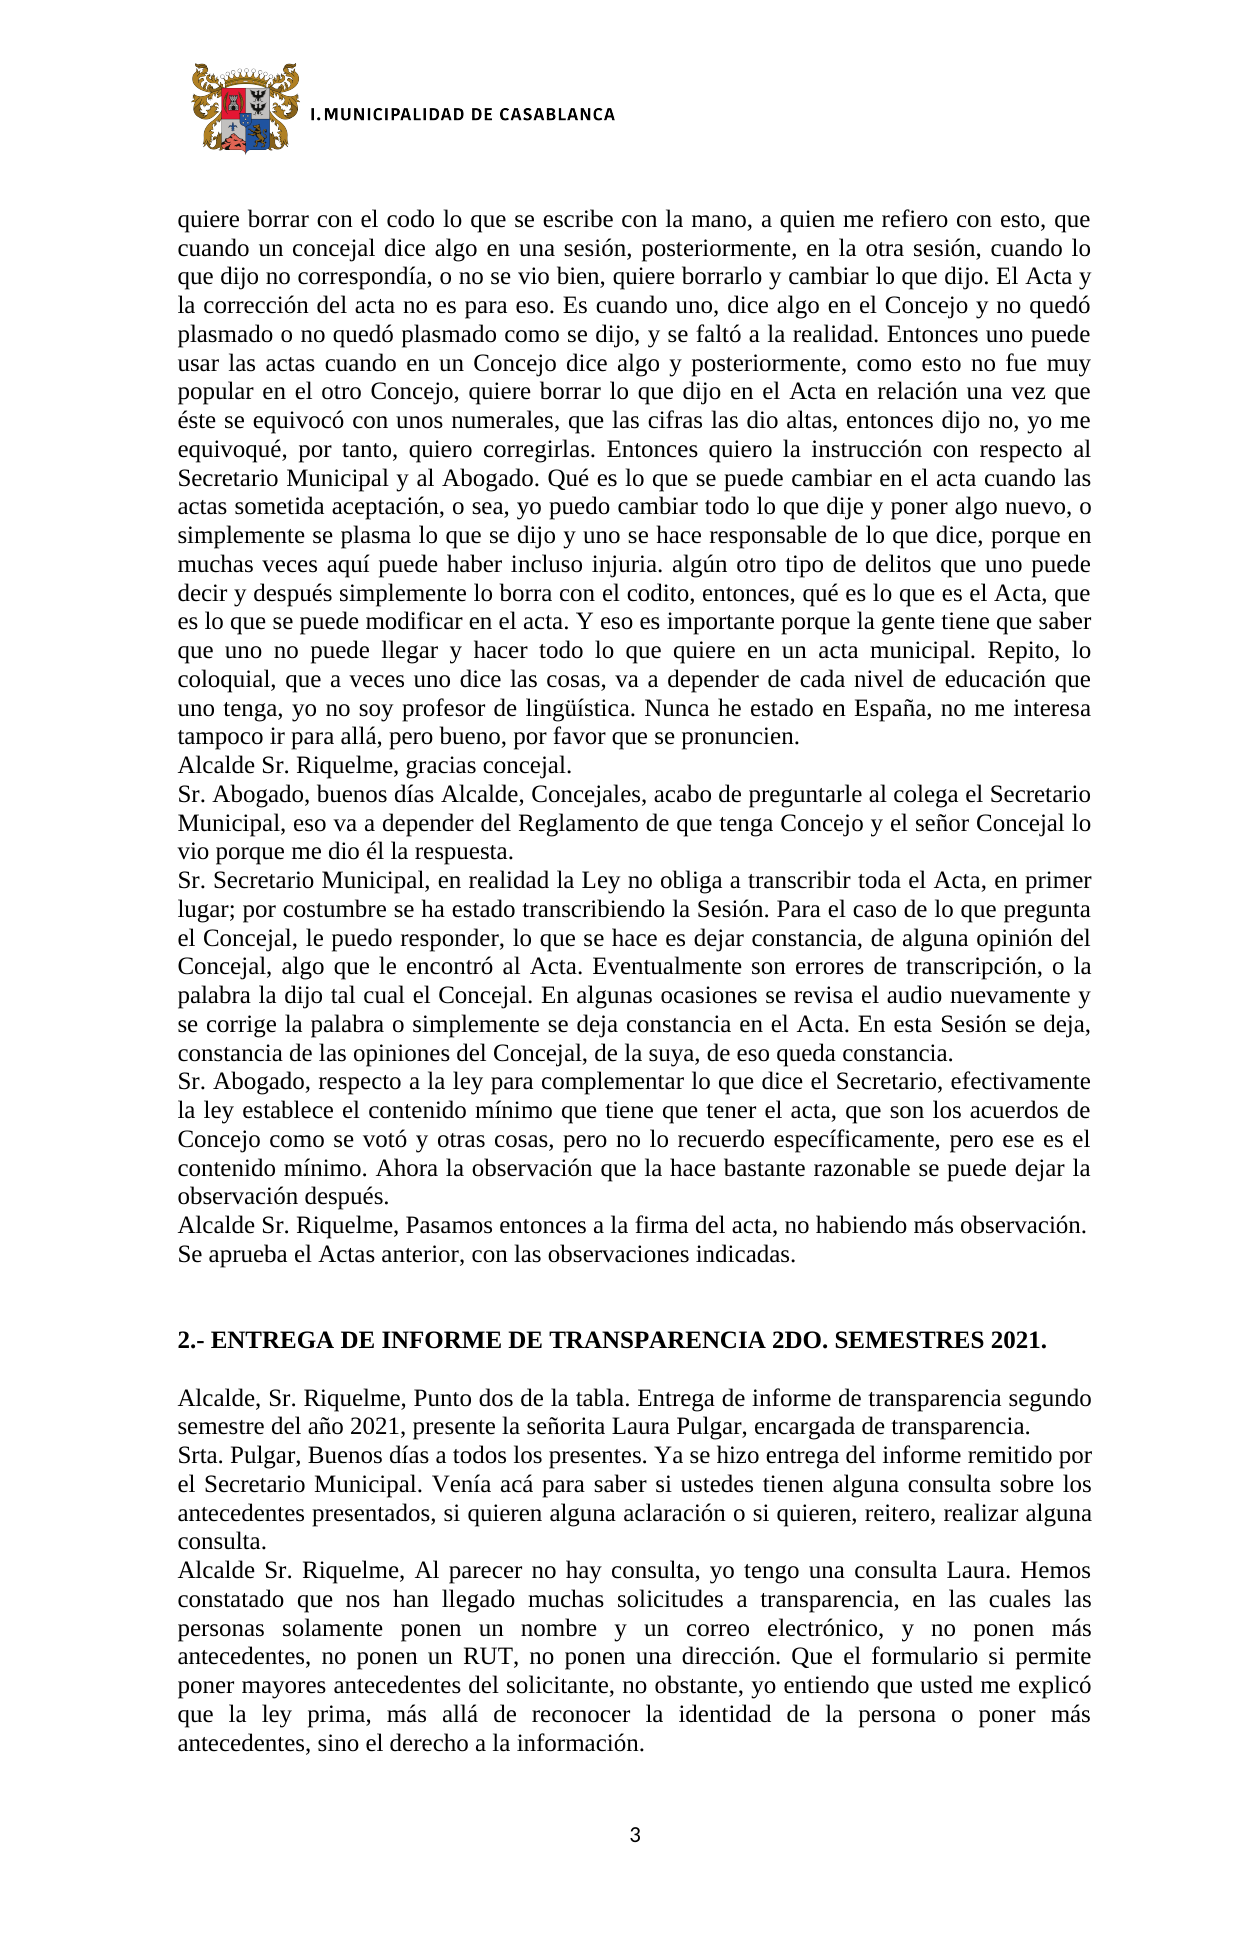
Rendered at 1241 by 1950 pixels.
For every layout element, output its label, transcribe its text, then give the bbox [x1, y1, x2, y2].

text Alcalde Sr. Riquelme, Pasamos entonces a la firma del acta, no habiendo más observación. [177, 1210, 1092, 1239]
text 2.- ENTREGA DE INFORME DE TRANSPARENCIA 2DO. SEMESTRES 2021. [177, 1325, 1092, 1354]
text Srta. Pulgar, Buenos días a todos los presentes. Ya se hizo entrega del informe remitido por el Secretario Municipal. Venía acá para saber si ustedes tienen alguna consulta sobre los antecedentes presentados, si quieren alguna aclaración o si quieren, reitero, realizar alguna consulta. Alcalde Sr. Riquelme, Al parecer no hay consulta, yo tengo una consulta Laura. Hemos constatado que nos han llegado muchas solicitudes a transparencia, en las cuales las personas solamente ponen un nombre y un correo electrónico, y no ponen más antecedentes, no ponen un RUT, no ponen una dirección. Que el formulario si permite poner mayores antecedentes del solicitante, no obstante, yo entiendo que usted me explicó que la ley prima, más allá de reconocer la identidad de la persona o poner más antecedentes, sino el derecho a la información. [177, 1440, 1092, 1756]
text Alcalde, Sr. Riquelme, Punto dos de la tabla. Entrega de informe de transparencia segundo semestre del año 2021, presente la señorita Laura Pulgar, encargada de transparencia. [177, 1383, 1092, 1440]
text Sr. Abogado, respecto a la ley para complementar lo que dice el Secretario, efectivamente la ley establece el contenido mínimo que tiene que tener el acta, que son los acuerdos de Concejo como se votó y otras cosas, pero no lo recuerdo específicamente, pero ese es el contenido mínimo. Ahora la observación que la hace bastante razonable se puede dejar la observación después. [177, 1066, 1092, 1210]
text Sr. Secretario Municipal, en realidad la Ley no obliga a transcribir toda el Acta, en primer lugar; por costumbre se ha estado transcribiendo la Sesión. Para el caso de lo que pregunta el Concejal, le puedo responder, lo que se hace es dejar constancia, de alguna opinión del Concejal, algo que le encontró al Acta. Eventualmente son errores de transcripción, o la palabra la dijo tal cual el Concejal. En algunas ocasiones se revisa el audio nuevamente y se corrige la palabra o simplemente se deja constancia en el Acta. En esta Sesión se deja, constancia de las opiniones del Concejal, de la suya, de eso queda constancia. [177, 865, 1092, 1066]
picture [177, 14, 632, 204]
text Alcalde Sr. Riquelme, gracias concejal. [177, 750, 1092, 779]
text Se aprueba el Actas anterior, con las observaciones indicadas. [177, 1239, 1092, 1268]
text Sr. Abogado, buenos días Alcalde, Concejales, acabo de preguntarle al colega el Secretario Municipal, eso va a depender del Reglamento de que tenga Concejo y el señor Concejal lo vio porque me dio él la respuesta. [177, 779, 1092, 865]
